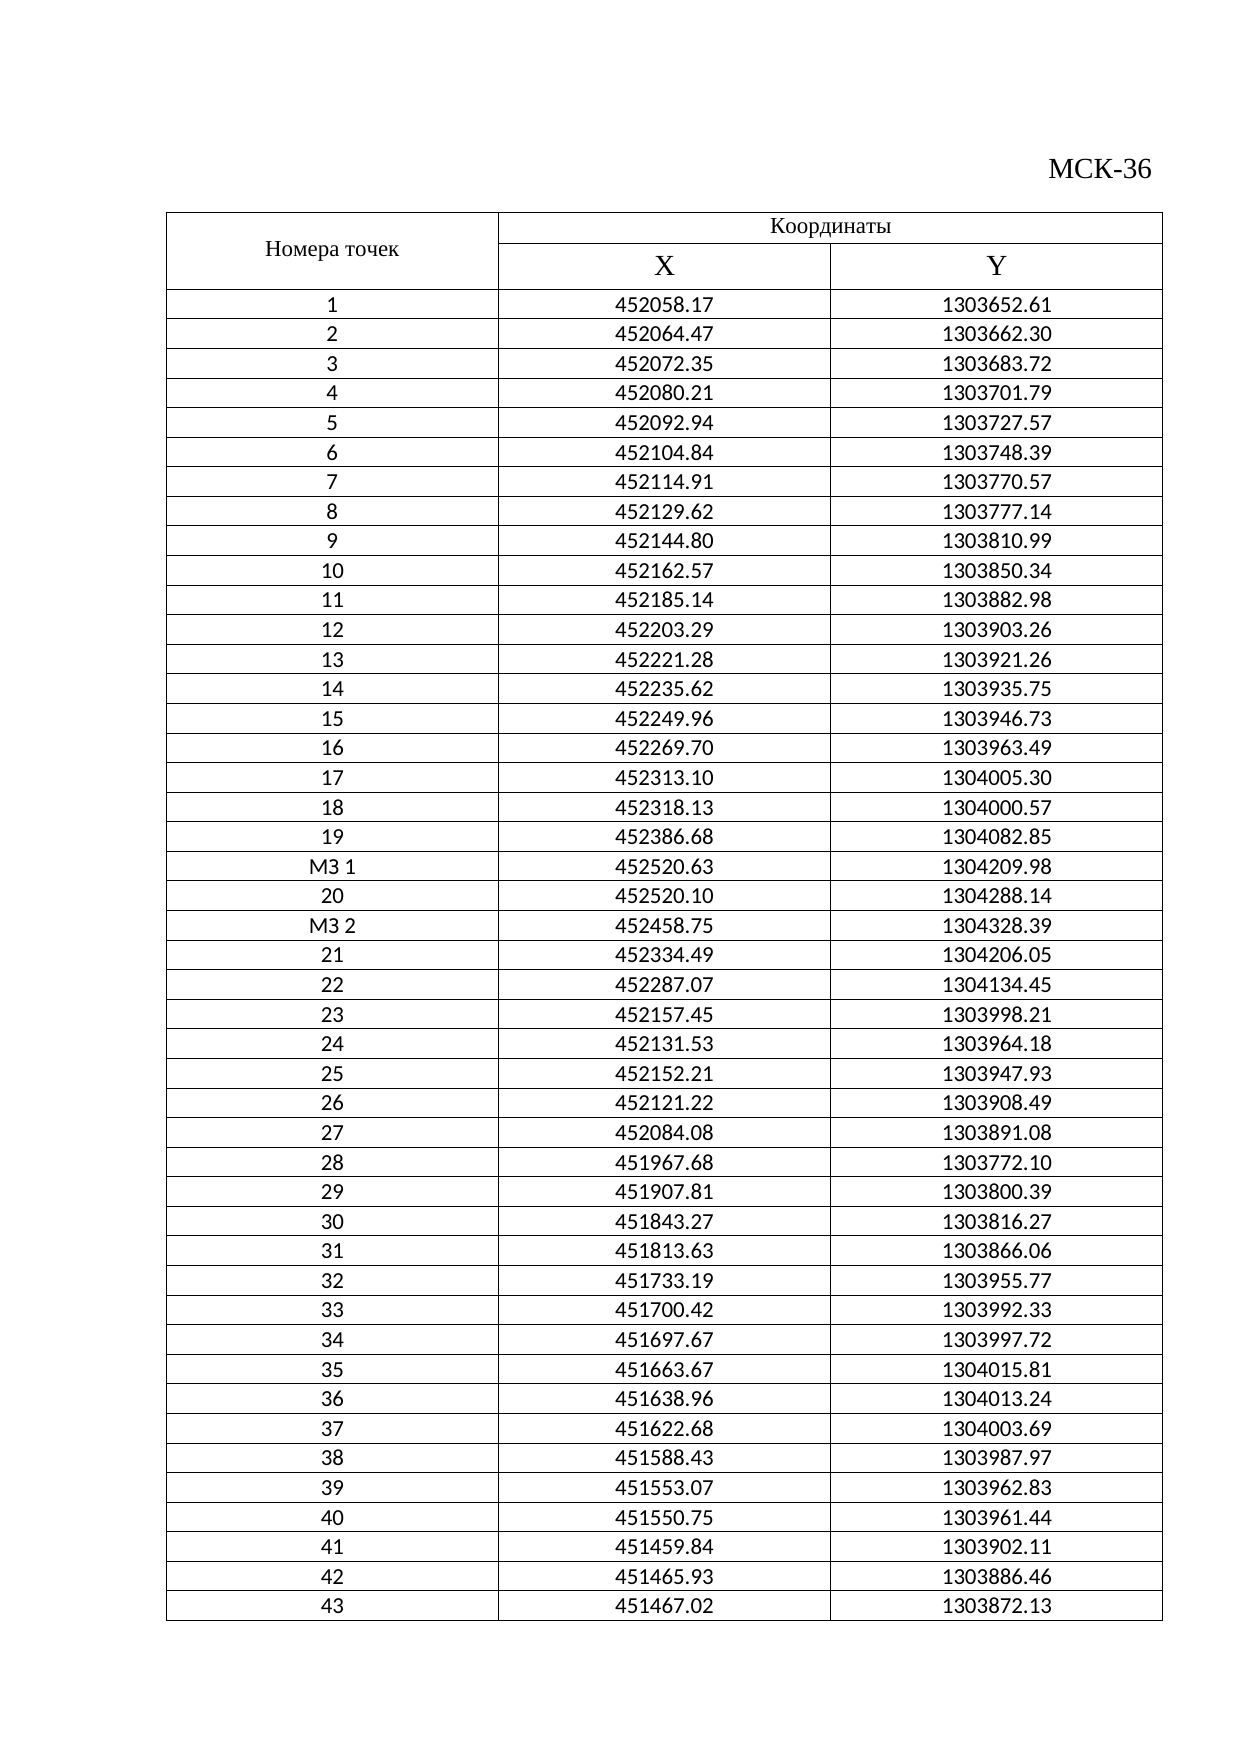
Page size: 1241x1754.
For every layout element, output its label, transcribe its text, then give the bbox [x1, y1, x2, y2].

table_cell 451967.68 [499, 1148, 830, 1176]
text МСК-36 [177, 152, 1152, 185]
table_cell 452129.62 [499, 497, 830, 525]
table_cell 451588.43 [499, 1444, 830, 1472]
table_cell 41 [167, 1532, 498, 1561]
table_cell 452162.57 [499, 556, 830, 584]
table_cell 452221.28 [499, 645, 830, 673]
table_cell 20 [167, 881, 498, 910]
table_cell 16 [167, 734, 498, 762]
table_cell 1304005.30 [831, 763, 1162, 792]
table_cell 452203.29 [499, 615, 830, 644]
table_cell 31 [167, 1236, 498, 1265]
table_cell 451733.19 [499, 1266, 830, 1294]
table_cell 19 [167, 822, 498, 851]
table_cell 1303946.73 [831, 704, 1162, 732]
table_cell 452121.22 [499, 1089, 830, 1117]
table_cell 451697.67 [499, 1325, 830, 1354]
table_cell 1303955.77 [831, 1266, 1162, 1294]
table_cell 451907.81 [499, 1177, 830, 1206]
table_cell 451459.84 [499, 1532, 830, 1561]
table_cell 452269.70 [499, 734, 830, 762]
table_cell 14 [167, 674, 498, 703]
table_cell 25 [167, 1059, 498, 1087]
table_cell 1303947.93 [831, 1059, 1162, 1087]
table_cell 1304015.81 [831, 1355, 1162, 1383]
table_cell 452144.80 [499, 526, 830, 555]
table_cell 36 [167, 1384, 498, 1413]
table_cell 33 [167, 1296, 498, 1324]
table_cell 1303992.33 [831, 1296, 1162, 1324]
table_cell 451700.42 [499, 1296, 830, 1324]
table_cell 32 [167, 1266, 498, 1294]
table_cell 1303908.49 [831, 1089, 1162, 1117]
table_cell 4 [167, 379, 498, 407]
table_cell 1 [167, 290, 498, 318]
table_cell 1303886.46 [831, 1562, 1162, 1590]
table_cell 1303963.49 [831, 734, 1162, 762]
table_cell 451550.75 [499, 1503, 830, 1531]
table_cell 24 [167, 1029, 498, 1058]
table_cell 1304000.57 [831, 793, 1162, 821]
table_cell 7 [167, 467, 498, 496]
table_header Координаты [499, 213, 1162, 243]
table_cell 9 [167, 526, 498, 555]
table_cell 1303683.72 [831, 349, 1162, 377]
table_cell 15 [167, 704, 498, 732]
table_cell 43 [167, 1591, 498, 1620]
table_cell 452520.10 [499, 881, 830, 910]
table_cell 3 [167, 349, 498, 377]
table_cell МЗ 1 [167, 852, 498, 880]
table_cell 1303872.13 [831, 1591, 1162, 1620]
table_cell 1303902.11 [831, 1532, 1162, 1561]
table_cell 451638.96 [499, 1384, 830, 1413]
table_cell 451813.63 [499, 1236, 830, 1265]
table_cell 29 [167, 1177, 498, 1206]
table_cell 11 [167, 586, 498, 614]
table_cell 1304013.24 [831, 1384, 1162, 1413]
table_cell 451622.68 [499, 1414, 830, 1442]
table_cell 1303850.34 [831, 556, 1162, 584]
table_cell 1303962.83 [831, 1473, 1162, 1502]
table_cell 452064.47 [499, 319, 830, 348]
table_cell 1303816.27 [831, 1207, 1162, 1235]
table_cell 1304134.45 [831, 970, 1162, 999]
table_cell 1304206.05 [831, 941, 1162, 969]
table_cell 12 [167, 615, 498, 644]
table_cell 1303727.57 [831, 408, 1162, 437]
table_cell 1304328.39 [831, 911, 1162, 939]
table_cell 22 [167, 970, 498, 999]
table_cell 452235.62 [499, 674, 830, 703]
table_cell 35 [167, 1355, 498, 1383]
table_cell 452458.75 [499, 911, 830, 939]
table_cell 37 [167, 1414, 498, 1442]
table_cell 18 [167, 793, 498, 821]
table_cell 13 [167, 645, 498, 673]
table_cell 1303770.57 [831, 467, 1162, 496]
table_cell 1303987.97 [831, 1444, 1162, 1472]
table_cell 451467.02 [499, 1591, 830, 1620]
table_cell 452152.21 [499, 1059, 830, 1087]
table_cell 452104.84 [499, 438, 830, 466]
table_cell 38 [167, 1444, 498, 1472]
table_cell 1303652.61 [831, 290, 1162, 318]
table_cell 451465.93 [499, 1562, 830, 1590]
table_cell 452185.14 [499, 586, 830, 614]
table_cell 1303961.44 [831, 1503, 1162, 1531]
table_cell 452072.35 [499, 349, 830, 377]
table_cell 8 [167, 497, 498, 525]
table_cell 452157.45 [499, 1000, 830, 1028]
table_cell Y [831, 244, 1162, 289]
table_cell 1303964.18 [831, 1029, 1162, 1058]
table_cell 1303701.79 [831, 379, 1162, 407]
table_cell 2 [167, 319, 498, 348]
table_cell 27 [167, 1118, 498, 1147]
table_cell 452334.49 [499, 941, 830, 969]
table_cell 1303998.21 [831, 1000, 1162, 1028]
table_cell 1303935.75 [831, 674, 1162, 703]
table_cell 452084.08 [499, 1118, 830, 1147]
table_cell 1303772.10 [831, 1148, 1162, 1176]
table_cell 21 [167, 941, 498, 969]
table_cell 1303903.26 [831, 615, 1162, 644]
table_cell 40 [167, 1503, 498, 1531]
table_cell 1303997.72 [831, 1325, 1162, 1354]
table_cell 1303748.39 [831, 438, 1162, 466]
table_cell 26 [167, 1089, 498, 1117]
table_cell 452058.17 [499, 290, 830, 318]
table_cell 17 [167, 763, 498, 792]
table_cell 452318.13 [499, 793, 830, 821]
table_cell 452313.10 [499, 763, 830, 792]
table_cell 452080.21 [499, 379, 830, 407]
table_cell 452092.94 [499, 408, 830, 437]
table_cell 10 [167, 556, 498, 584]
table_cell 42 [167, 1562, 498, 1590]
table_cell 5 [167, 408, 498, 437]
table_cell 1303921.26 [831, 645, 1162, 673]
table_cell 452386.68 [499, 822, 830, 851]
table_cell 452520.63 [499, 852, 830, 880]
table_cell 452249.96 [499, 704, 830, 732]
table_cell 451663.67 [499, 1355, 830, 1383]
table_cell 1303866.06 [831, 1236, 1162, 1265]
table_cell 1303777.14 [831, 497, 1162, 525]
table_cell 1304082.85 [831, 822, 1162, 851]
table_cell 28 [167, 1148, 498, 1176]
table_cell МЗ 2 [167, 911, 498, 939]
table_cell 451553.07 [499, 1473, 830, 1502]
table_cell 39 [167, 1473, 498, 1502]
table_cell 30 [167, 1207, 498, 1235]
table_cell 1303891.08 [831, 1118, 1162, 1147]
table_cell 1304288.14 [831, 881, 1162, 910]
table_header Номера точек [167, 213, 498, 289]
table_cell 1304209.98 [831, 852, 1162, 880]
table_cell Х [499, 244, 830, 289]
table_cell 1303882.98 [831, 586, 1162, 614]
table_cell 1303810.99 [831, 526, 1162, 555]
table_cell 1304003.69 [831, 1414, 1162, 1442]
table_cell 451843.27 [499, 1207, 830, 1235]
table_cell 34 [167, 1325, 498, 1354]
table_cell 452131.53 [499, 1029, 830, 1058]
table_cell 23 [167, 1000, 498, 1028]
table_cell 1303800.39 [831, 1177, 1162, 1206]
table_cell 452114.91 [499, 467, 830, 496]
table_cell 1303662.30 [831, 319, 1162, 348]
table_cell 452287.07 [499, 970, 830, 999]
table_cell 6 [167, 438, 498, 466]
